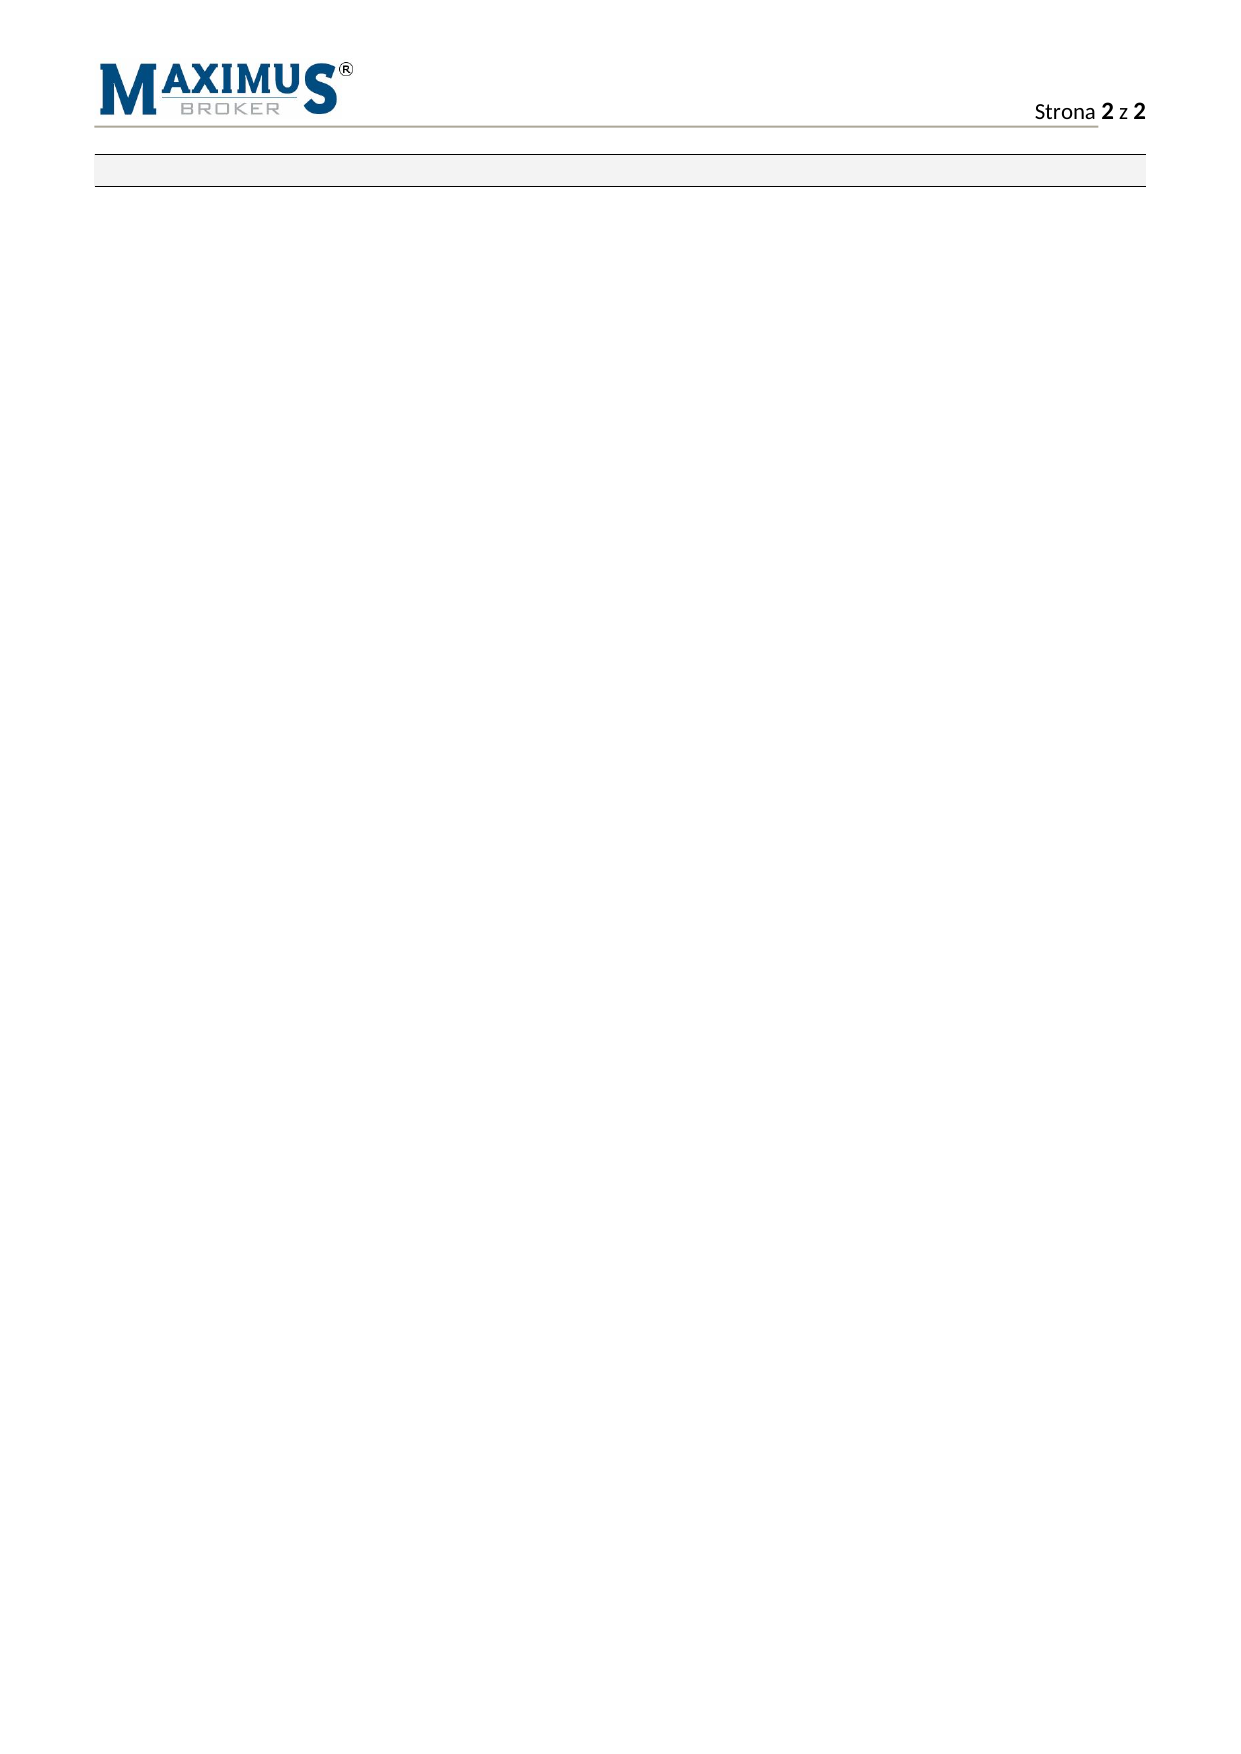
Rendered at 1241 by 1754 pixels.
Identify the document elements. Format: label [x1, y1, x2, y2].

picture [94, 58, 359, 119]
